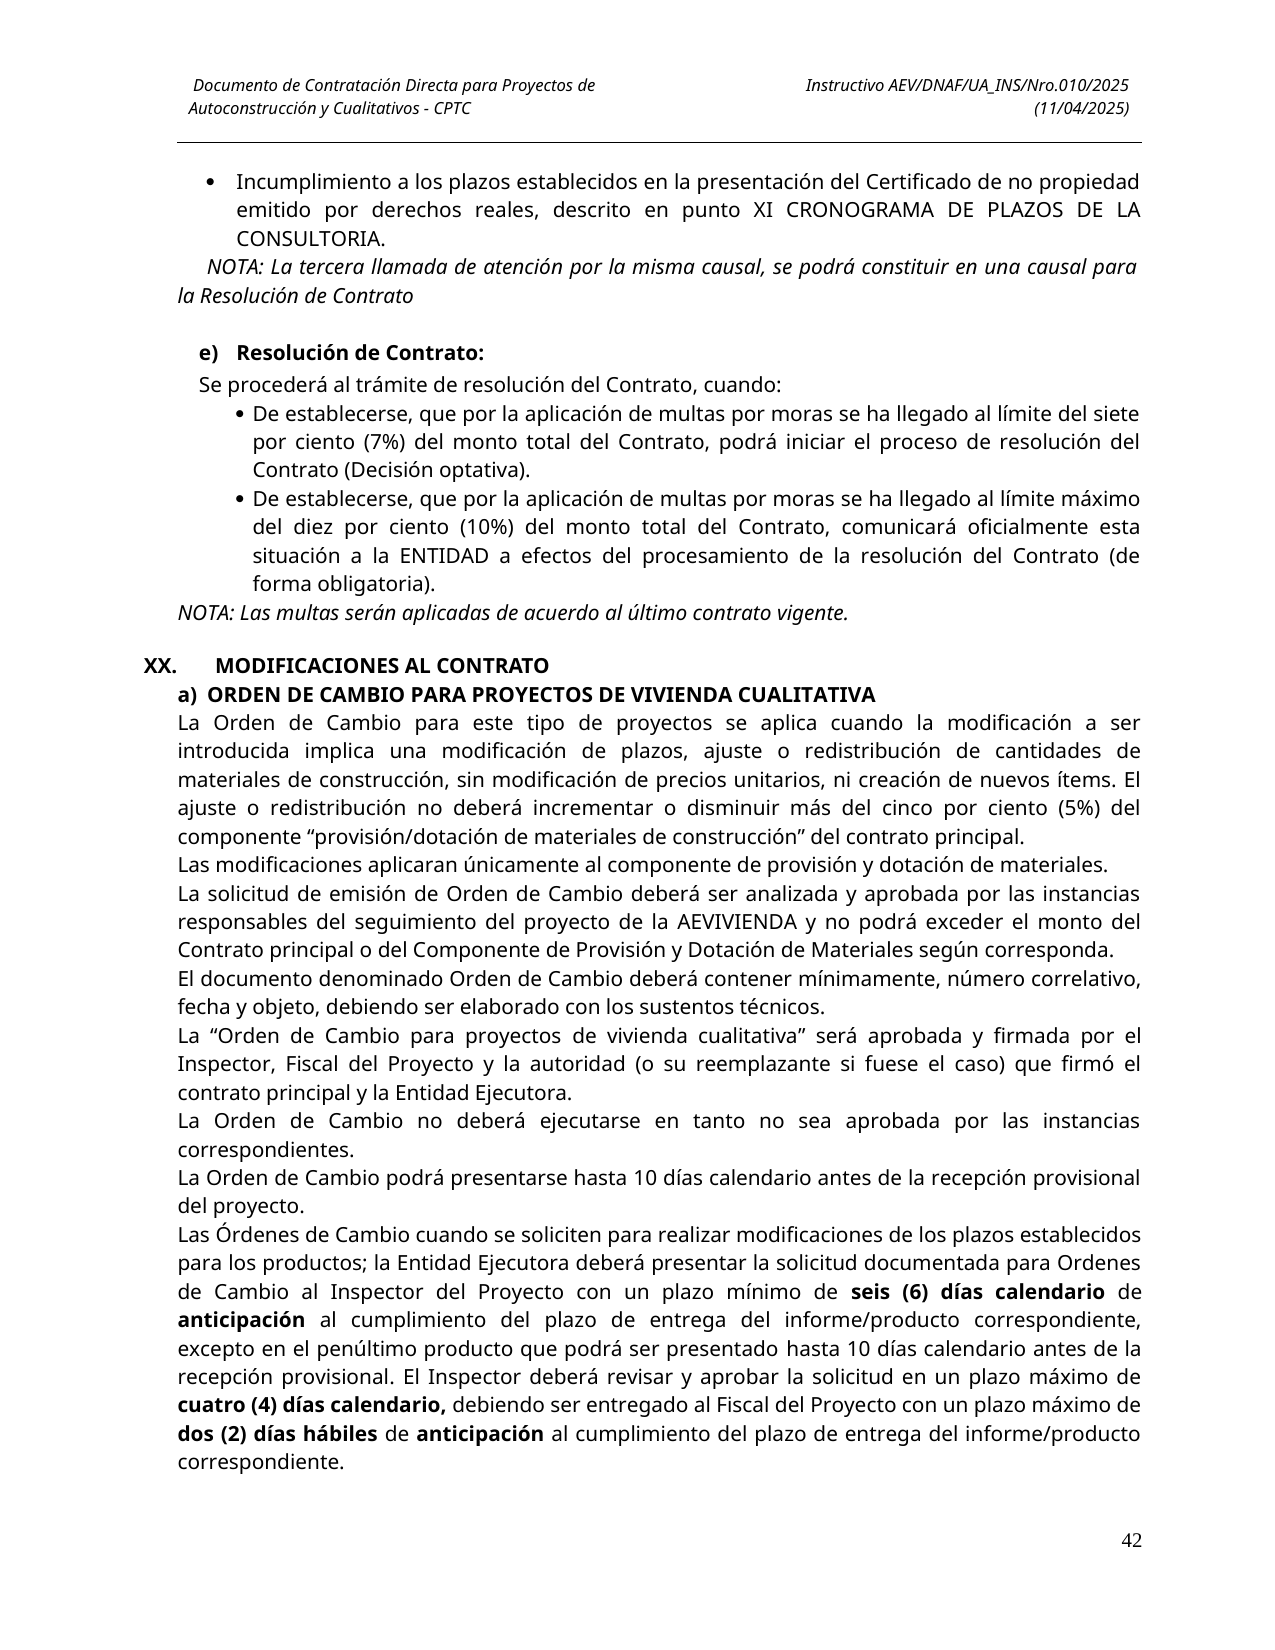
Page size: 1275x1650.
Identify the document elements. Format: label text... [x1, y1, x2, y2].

text NOTA: Las multas serán aplicadas de acuerdo al último contrato vigente. [177, 598, 1142, 626]
list De establecerse, que por la aplicación de multas por moras se ha llegado al límite máximo del diez por ciento (10%) del monto total del Contrato, comunicará oficialmente esta situación a la ENTIDAD a efectos del procesamiento de la resolución del Contrato (de forma obligatoria). [236, 484, 1142, 598]
text La “Orden de Cambio para proyectos de vivienda cualitativa” será aprobada y firmada por el Inspector, Fiscal del Proyecto y la autoridad (o su reemplazante si fuese el caso) que firmó el contrato principal y la Entidad Ejecutora. [177, 1021, 1142, 1106]
text Se procederá al trámite de resolución del Contrato, cuando: [199, 370, 1142, 399]
list Resolución de Contrato: [199, 338, 1142, 366]
list MODIFICACIONES AL CONTRATO [177, 651, 1142, 680]
list Incumplimiento a los plazos establecidos en la presentación del Certificado de no propiedad emitido por derechos reales, descrito en punto XI CRONOGRAMA DE PLAZOS DE LA CONSULTORIA. [207, 167, 1142, 252]
text El documento denominado Orden de Cambio deberá contener mínimamente, número correlativo, fecha y objeto, debiendo ser elaborado con los sustentos técnicos. [177, 964, 1142, 1021]
text Las modificaciones aplicaran únicamente al componente de provisión y dotación de materiales. [177, 850, 1142, 879]
list ORDEN DE CAMBIO PARA PROYECTOS DE VIVIENDA CUALITATIVA [177, 680, 1142, 708]
text Las Órdenes de Cambio cuando se soliciten para realizar modificaciones de los plazos establecidos para los productos; la Entidad Ejecutora deberá presentar la solicitud documentada para Ordenes de Cambio al Inspector del Proyecto con un plazo mínimo de seis (6) días calendario de anticipación al cumplimiento del plazo de entrega del informe/producto correspondiente, excepto en el penúltimo producto que podrá ser presentado hasta 10 días calendario antes de la recepción provisional. El Inspector deberá revisar y aprobar la solicitud en un plazo máximo de cuatro (4) días calendario, debiendo ser entregado al Fiscal del Proyecto con un plazo máximo de dos (2) días hábiles de anticipación al cumplimiento del plazo de entrega del informe/producto correspondiente. [177, 1220, 1142, 1476]
list De establecerse, que por la aplicación de multas por moras se ha llegado al límite del siete por ciento (7%) del monto total del Contrato, podrá iniciar el proceso de resolución del Contrato (Decisión optativa). [236, 399, 1142, 484]
text La Orden de Cambio podrá presentarse hasta 10 días calendario antes de la recepción provisional del proyecto. [177, 1163, 1142, 1220]
text La Orden de Cambio para este tipo de proyectos se aplica cuando la modificación a ser introducida implica una modificación de plazos, ajuste o redistribución de cantidades de materiales de construcción, sin modificación de precios unitarios, ni creación de nuevos ítems. El ajuste o redistribución no deberá incrementar o disminuir más del cinco por ciento (5%) del componente “provisión/dotación de materiales de construcción” del contrato principal. [177, 708, 1142, 850]
text NOTA: La tercera llamada de atención por la misma causal, se podrá constituir en una causal para la Resolución de Contrato [177, 252, 1142, 309]
text La solicitud de emisión de Orden de Cambio deberá ser analizada y aprobada por las instancias responsables del seguimiento del proyecto de la AEVIVIENDA y no podrá exceder el monto del Contrato principal o del Componente de Provisión y Dotación de Materiales según corresponda. [177, 879, 1142, 964]
text La Orden de Cambio no deberá ejecutarse en tanto no sea aprobada por las instancias correspondientes. [177, 1106, 1142, 1163]
